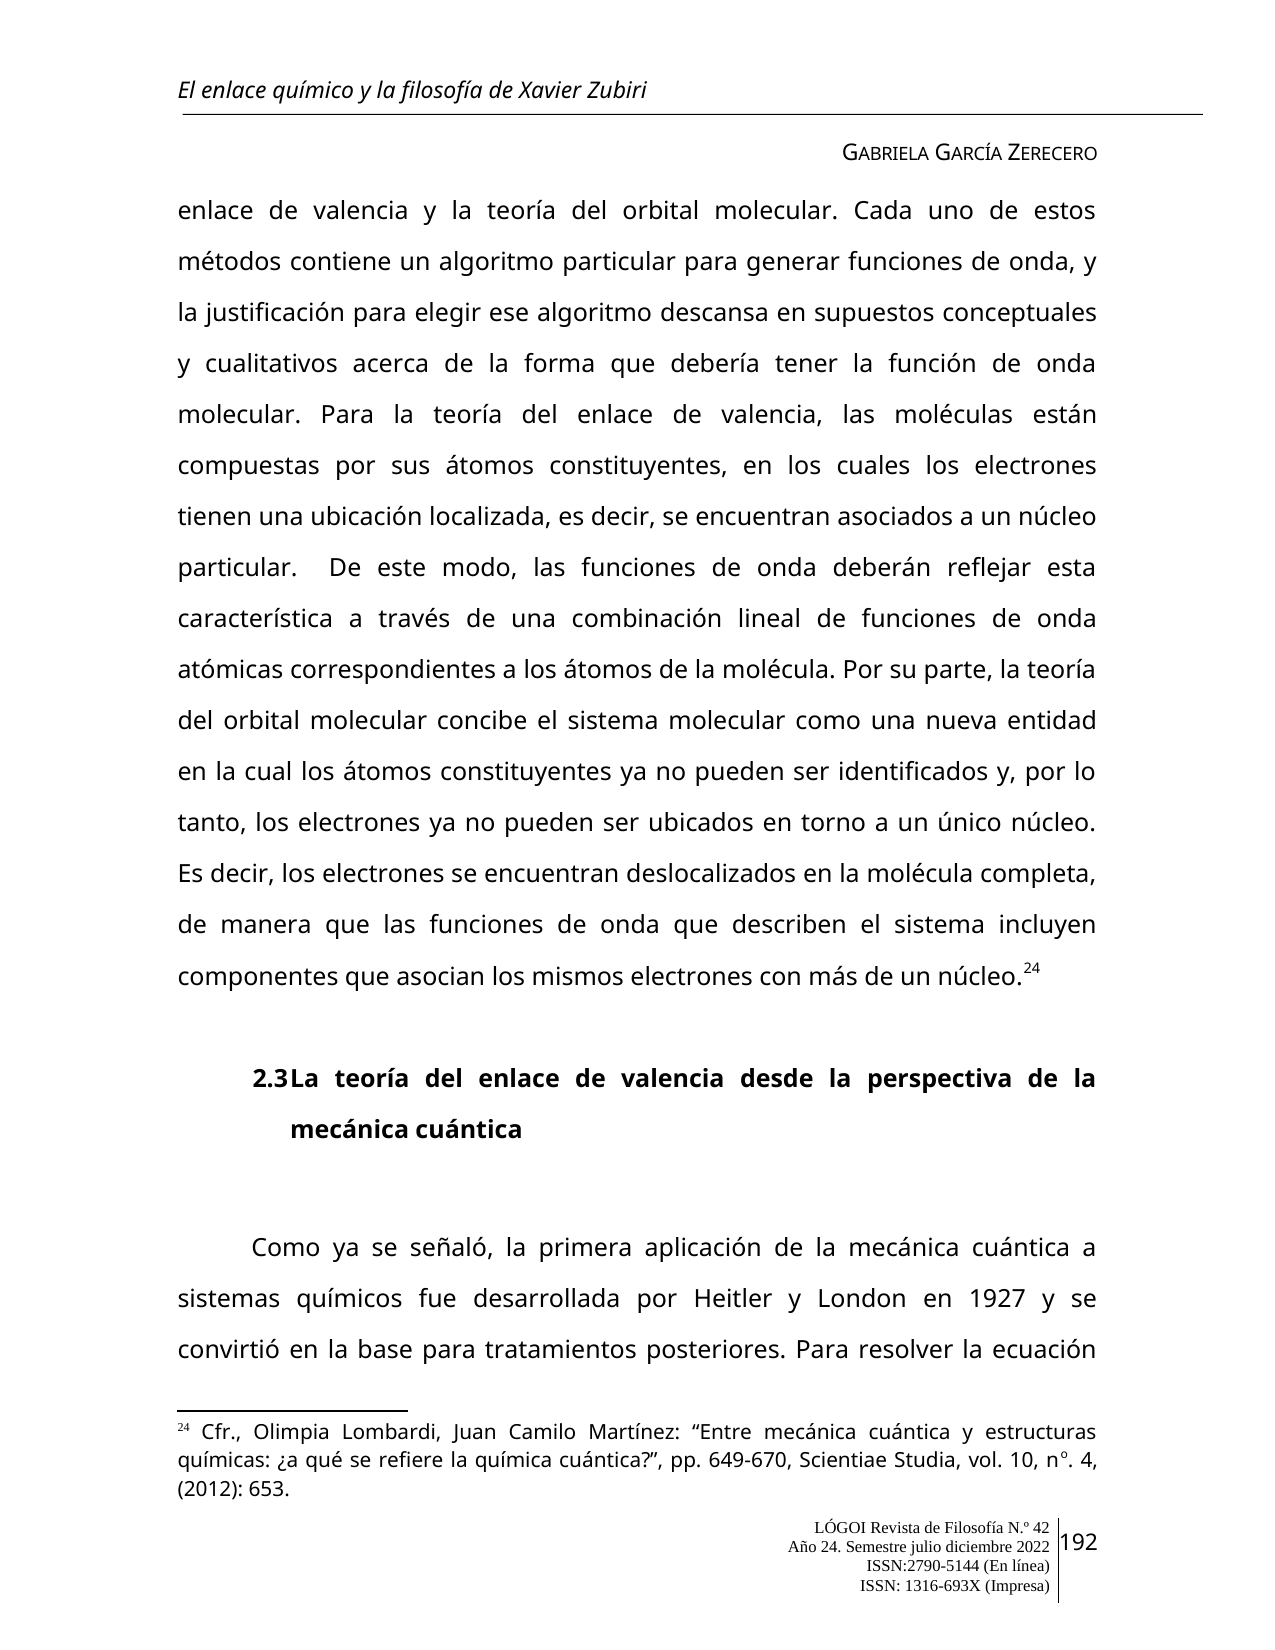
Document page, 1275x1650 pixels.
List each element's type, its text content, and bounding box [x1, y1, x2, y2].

list La teoría del enlace de valencia desde la perspectiva de la mecánica cuántica [252, 1060, 1098, 1145]
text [177, 192, 1098, 992]
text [177, 1230, 1098, 1366]
